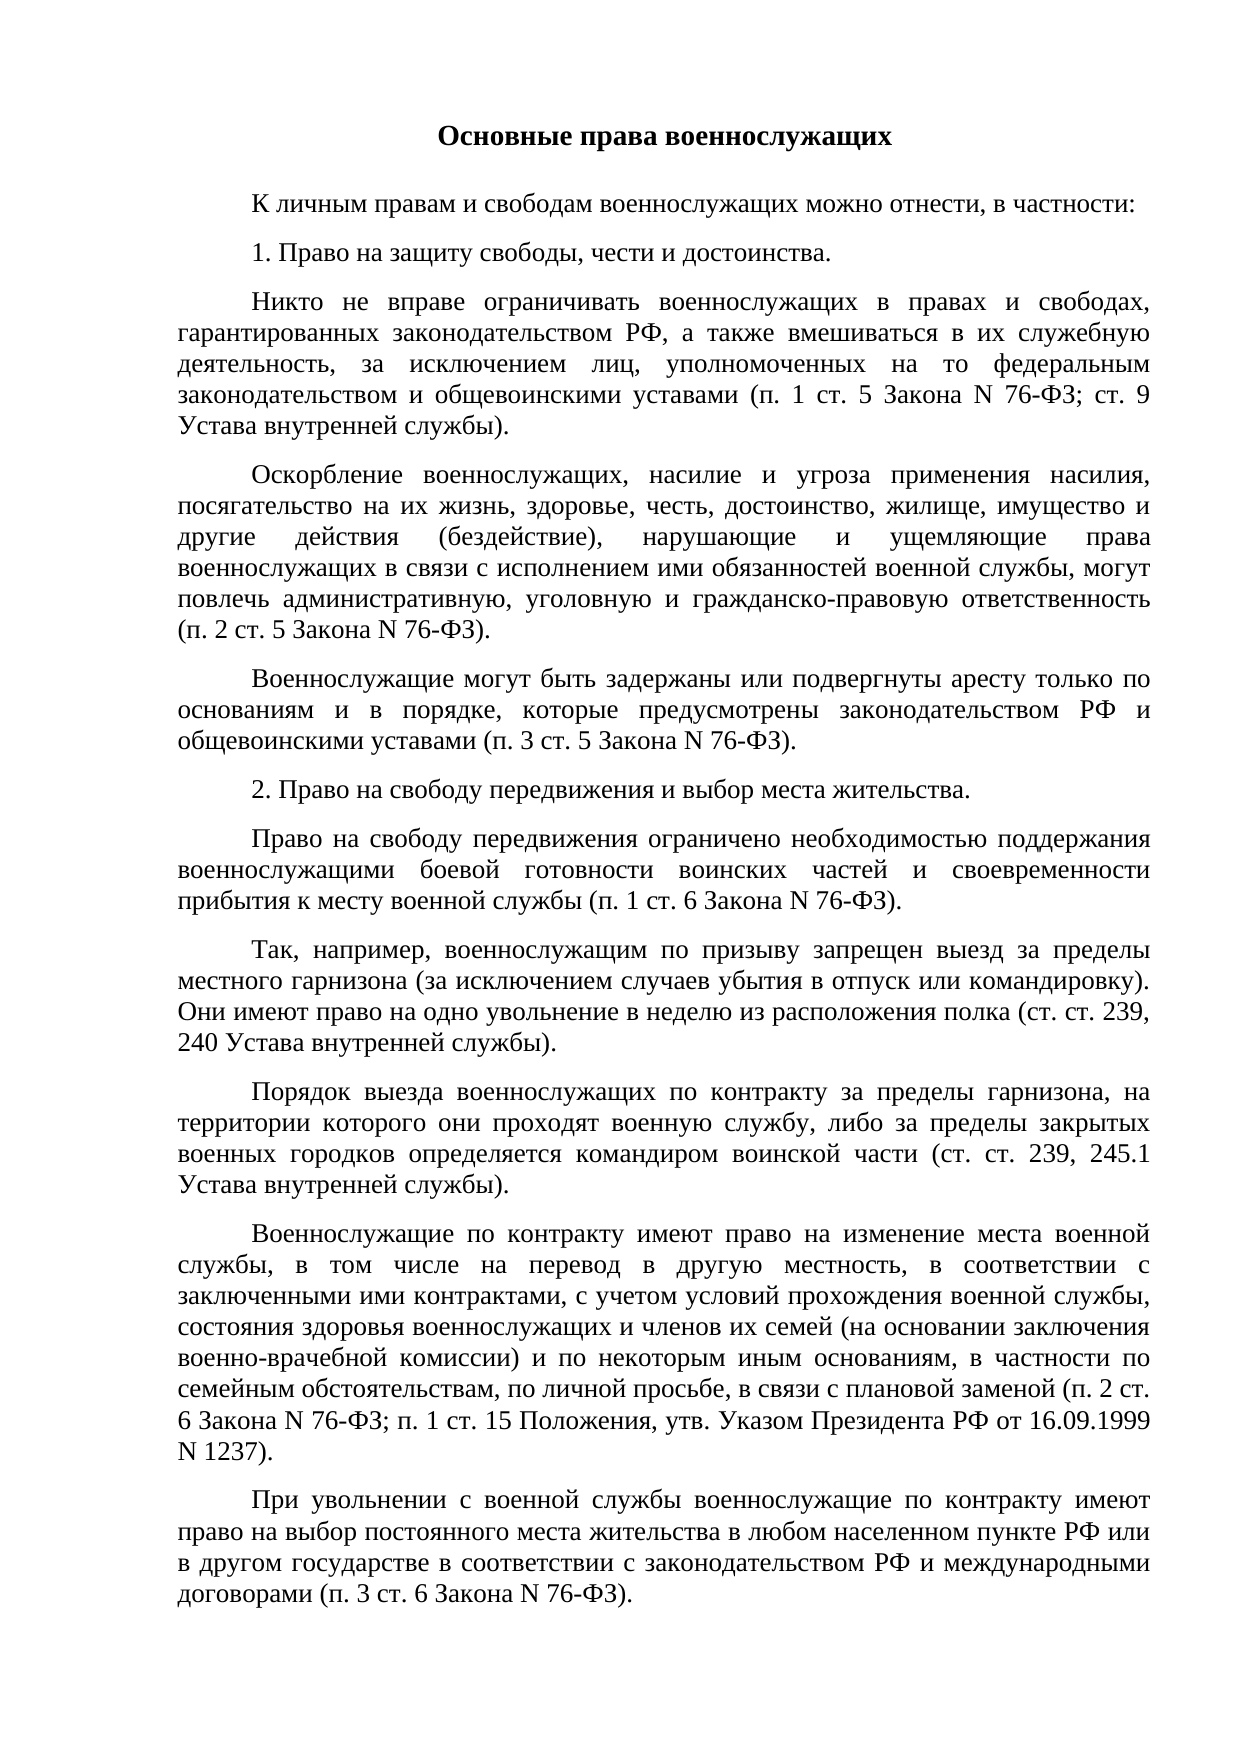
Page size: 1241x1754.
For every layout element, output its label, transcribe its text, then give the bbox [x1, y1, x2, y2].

text Основные права военнослужащих [177, 118, 1152, 152]
text Военнослужащие могут быть задержаны или подвергнуты аресту только по основаниям и в порядке, которые предусмотрены законодательством РФ и общевоинскими уставами (п. 3 ст. 5 Закона N 76-ФЗ). [177, 662, 1152, 756]
text Право на свободу передвижения ограничено необходимостью поддержания военнослужащими боевой готовности воинских частей и своевременности прибытия к месту военной службы (п. 1 ст. 6 Закона N 76-ФЗ). [177, 822, 1152, 915]
text 1. Право на защиту свободы, чести и достоинства. [177, 236, 1152, 267]
text Оскорбление военнослужащих, насилие и угроза применения насилия, посягательство на их жизнь, здоровье, честь, достоинство, жилище, имущество и другие действия (бездействие), нарушающие и ущемляющие права военнослужащих в связи с исполнением ими обязанностей военной службы, могут повлечь административную, уголовную и гражданско-правовую ответственность (п. 2 ст. 5 Закона N 76-ФЗ). [177, 458, 1152, 645]
text Так, например, военнослужащим по призыву запрещен выезд за пределы местного гарнизона (за исключением случаев убытия в отпуск или командировку). Они имеют право на одно увольнение в неделю из расположения полка (ст. ст. 239, 240 Устава внутренней службы). [177, 933, 1152, 1057]
text 2. Право на свободу передвижения и выбор места жительства. [177, 773, 1152, 804]
text Военнослужащие по контракту имеют право на изменение места военной службы, в том числе на перевод в другую местность, в соответствии с заключенными ими контрактами, с учетом условий прохождения военной службы, состояния здоровья военнослужащих и членов их семей (на основании заключения военно-врачебной комиссии) и по некоторым иным основаниям, в частности по семейным обстоятельствам, по личной просьбе, в связи с плановой заменой (п. 2 ст. 6 Закона N 76-ФЗ; п. 1 ст. 15 Положения, утв. Указом Президента РФ от 16.09.1999 N 1237). [177, 1217, 1152, 1466]
text Никто не вправе ограничивать военнослужащих в правах и свободах, гарантированных законодательством РФ, а также вмешиваться в их служебную деятельность, за исключением лиц, уполномоченных на то федеральным законодательством и общевоинскими уставами (п. 1 ст. 5 Закона N 76-ФЗ; ст. 9 Устава внутренней службы). [177, 284, 1152, 440]
text К личным правам и свободам военнослужащих можно отнести, в частности: [177, 187, 1152, 218]
text Порядок выезда военнослужащих по контракту за пределы гарнизона, на территории которого они проходят военную службу, либо за пределы закрытых военных городков определяется командиром воинской части (ст. ст. 239, 245.1 Устава внутренней службы). [177, 1075, 1152, 1199]
text При увольнении с военной службы военнослужащие по контракту имеют право на выбор постоянного места жительства в любом населенном пункте РФ или в другом государстве в соответствии с законодательством РФ и международными договорами (п. 3 ст. 6 Закона N 76-ФЗ). [177, 1483, 1152, 1608]
